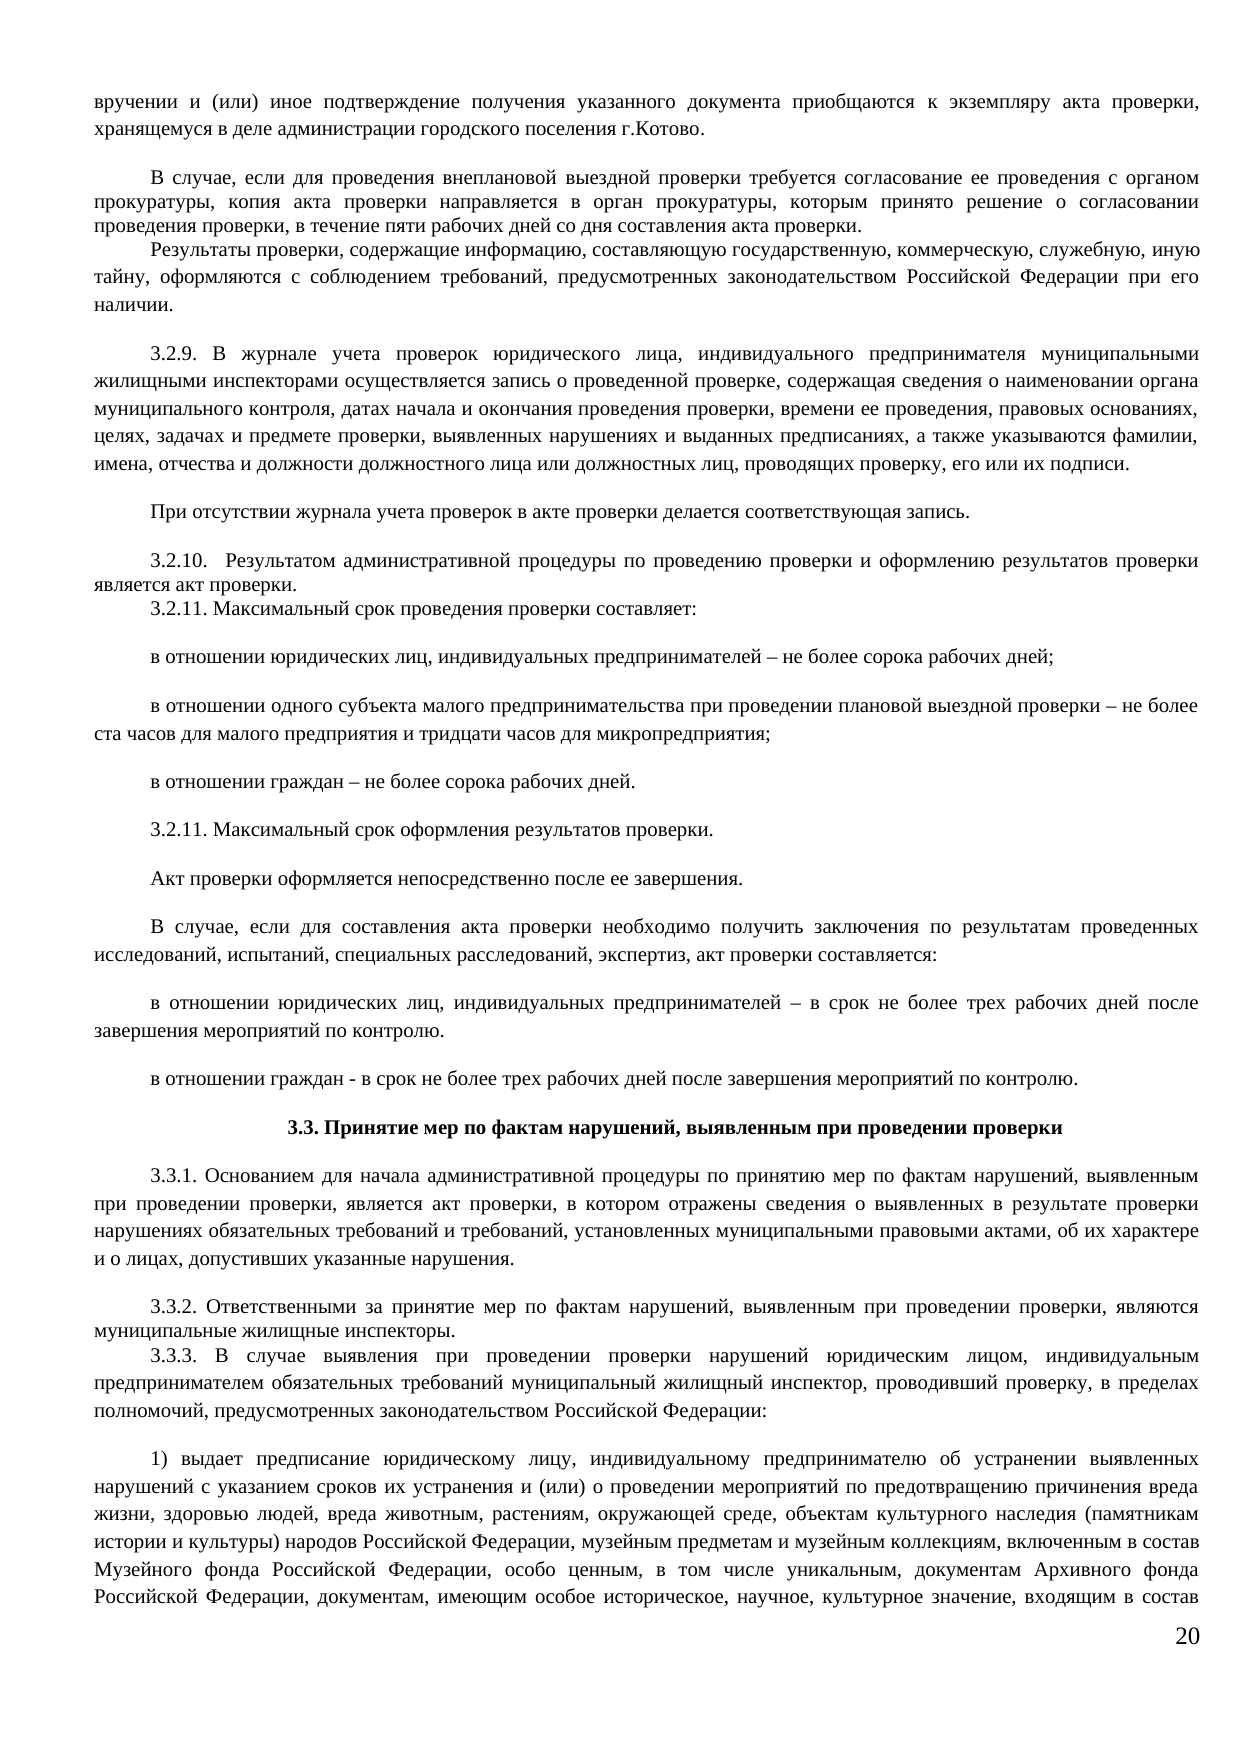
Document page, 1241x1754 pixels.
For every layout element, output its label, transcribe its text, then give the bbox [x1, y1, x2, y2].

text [94, 1446, 1200, 1608]
text Результаты проверки, содержащие информацию, составляющую государственную, коммерческую, служебную, иную тайну, оформляются с соблюдением требований, предусмотренных законодательством Российской Федерации при его наличии. [94, 237, 1200, 316]
text в отношении юридических лиц, индивидуальных предпринимателей – не более сорока рабочих дней; [94, 644, 1200, 668]
text 3.3.2. Ответственными за принятие мер по фактам нарушений, выявленным при проведении проверки, являются муниципальные жилищные инспекторы. [94, 1294, 1200, 1342]
text 3.3. Принятие мер по фактам нарушений, выявленным при проведении проверки [94, 1115, 1200, 1139]
text в отношении одного субъекта малого предпринимательства при проведении плановой выездной проверки – не более ста часов для малого предприятия и тридцати часов для микропредприятия; [94, 693, 1200, 744]
text 3.3.3. В случае выявления при проведении проверки нарушений юридическим лицом, индивидуальным предпринимателем обязательных требований муниципальный жилищный инспектор, проводивший проверку, в пределах полномочий, предусмотренных законодательством Российской Федерации: [94, 1342, 1200, 1422]
text В случае, если для составления акта проверки необходимо получить заключения по результатам проведенных исследований, испытаний, специальных расследований, экспертиз, акт проверки составляется: [94, 914, 1200, 966]
text 3.2.9. В журнале учета проверок юридического лица, индивидуального предпринимателя муниципальными жилищными инспекторами осуществляется запись о проведенной проверке, содержащая сведения о наименовании органа муниципального контроля, датах начала и окончания проведения проверки, времени ее проведения, правовых основаниях, целях, задачах и предмете проверки, выявленных нарушениях и выданных предписаниях, а также указываются фамилии, имена, отчества и должности должностного лица или должностных лиц, проводящих проверку, его или их подписи. [94, 341, 1200, 475]
list Результатом административной процедуры по проведению проверки и оформлению результатов проверки является акт проверки. [94, 548, 1200, 596]
text 3.2.11. Максимальный срок проведения проверки составляет: [94, 596, 1200, 620]
text При отсутствии журнала учета проверок в акте проверки делается соответствующая запись. [94, 499, 1200, 523]
text Акт проверки оформляется непосредственно после ее завершения. [94, 866, 1200, 890]
text в отношении граждан – не более сорока рабочих дней. [94, 769, 1200, 793]
text в отношении граждан - в срок не более трех рабочих дней после завершения мероприятий по контролю. [94, 1066, 1200, 1090]
text 3.3.1. Основанием для начала административной процедуры по принятию мер по фактам нарушений, выявленным при проведении проверки, является акт проверки, в котором отражены сведения о выявленных в результате проверки нарушениях обязательных требований и требований, установленных муниципальными правовыми актами, об их характере и о лицах, допустивших указанные нарушения. [94, 1163, 1200, 1270]
text В случае, если для проведения внеплановой выездной проверки требуется согласование ее проведения с органом прокуратуры, копия акта проверки направляется в орган прокуратуры, которым принято решение о согласовании проведения проверки, в течение пяти рабочих дней со дня составления акта проверки. [94, 165, 1200, 237]
text 3.2.11. Максимальный срок оформления результатов проверки. [94, 817, 1200, 841]
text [94, 89, 1200, 140]
text в отношении юридических лиц, индивидуальных предпринимателей – в срок не более трех рабочих дней после завершения мероприятий по контролю. [94, 990, 1200, 1042]
